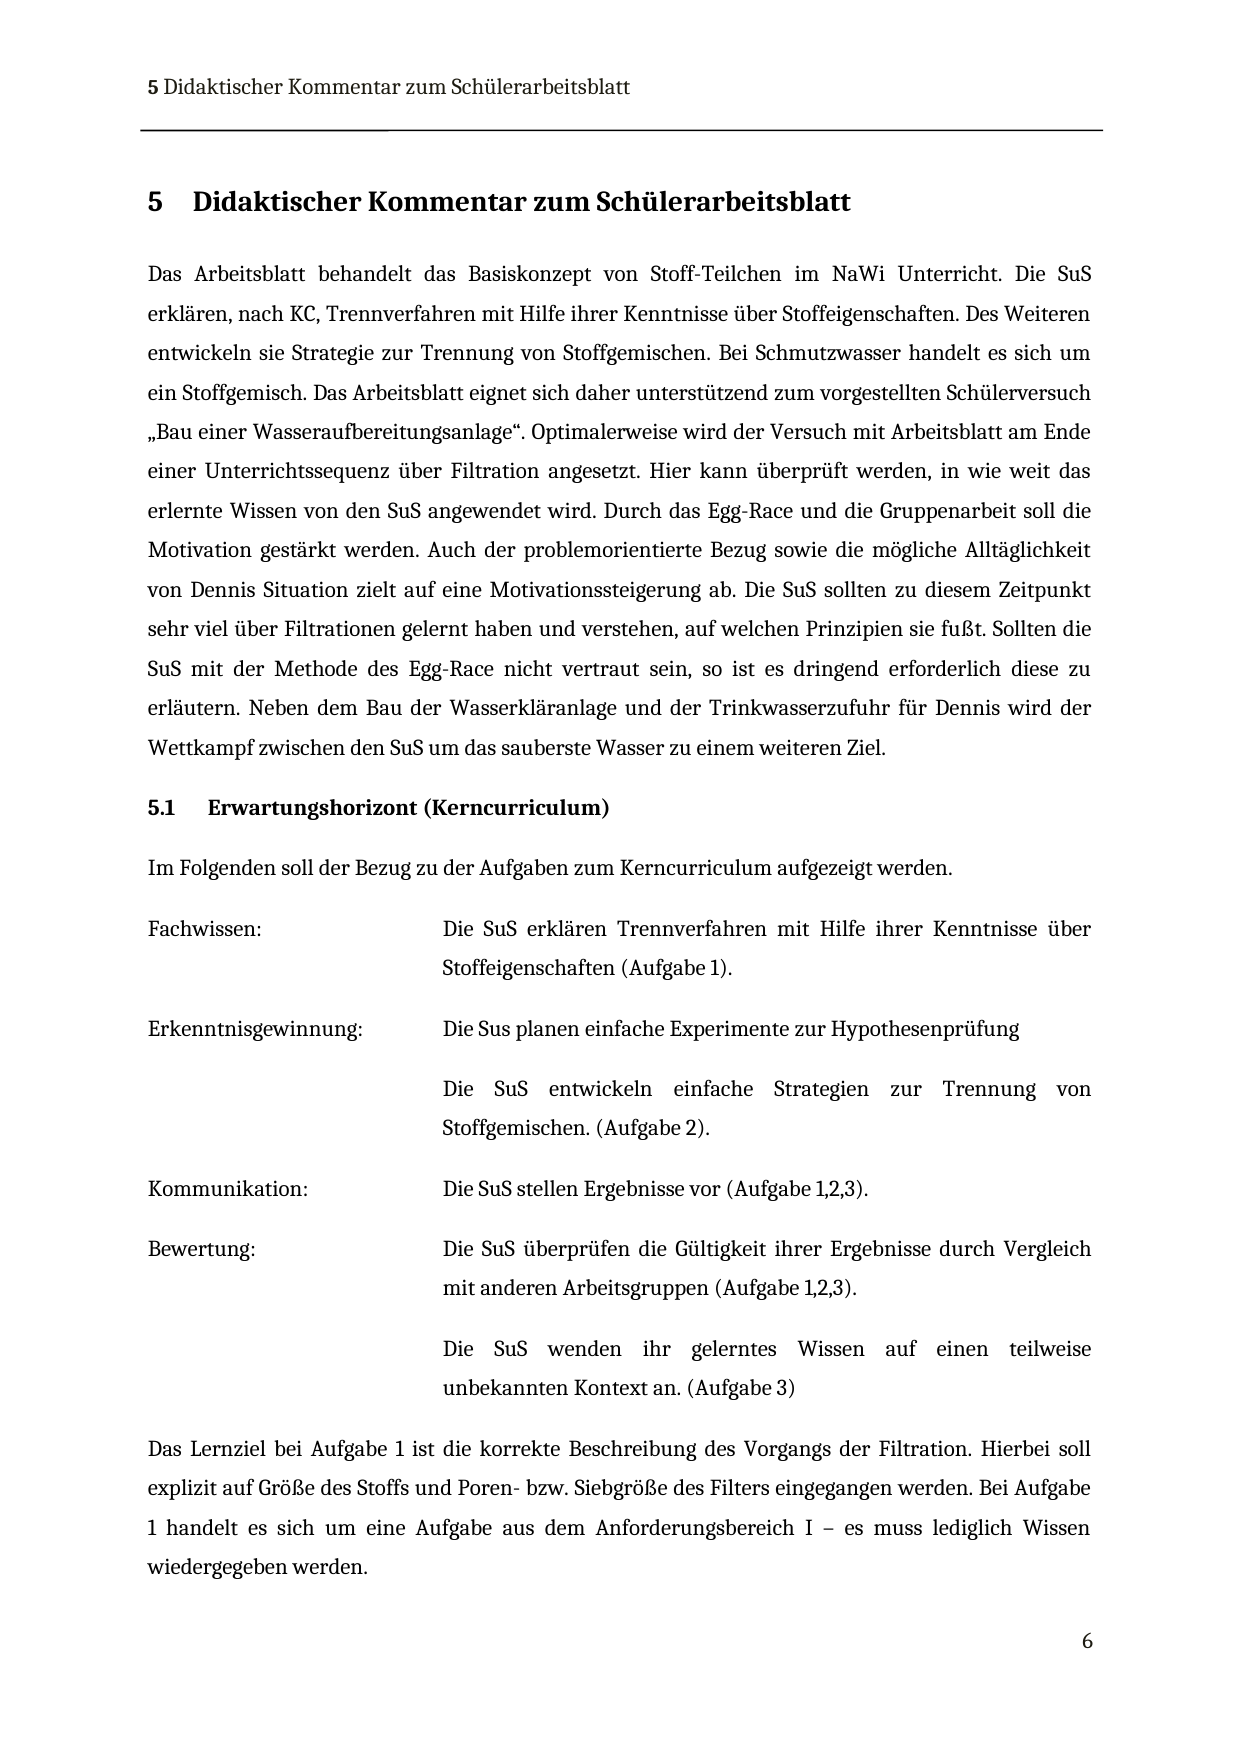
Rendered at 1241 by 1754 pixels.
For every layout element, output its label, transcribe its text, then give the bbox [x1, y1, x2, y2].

subtitle Erwartungshorizont (Kerncurriculum) [148, 795, 1093, 821]
text Bewertung: Die SuS überprüfen die Gültigkeit ihrer Ergebnisse durch Vergleich mit anderen Arbeitsgruppen (Aufgabe 1,2,3). [148, 1236, 1093, 1302]
text Das Arbeitsblatt behandelt das Basiskonzept von Stoff-Teilchen im NaWi Unterricht. Die SuS erklären, nach KC, Trennverfahren mit Hilfe ihrer Kenntnisse über Stoffeigenschaften. Des Weiteren entwickeln sie Strategie zur Trennung von Stoffgemischen. Bei Schmutzwasser handelt es sich um ein Stoffgemisch. Das Arbeitsblatt eignet sich daher unterstützend zum vorgestellten Schülerversuch „Bau einer Wasseraufbereitungsanlage“. Optimalerweise wird der Versuch mit Arbeitsblatt am Ende einer Unterrichtssequenz über Filtration angesetzt. Hier kann überprüft werden, in wie weit das erlernte Wissen von den SuS angewendet wird. Durch das Egg-Race und die Gruppenarbeit soll die Motivation gestärkt werden. Auch der problemorientierte Bezug sowie die mögliche Alltäglichkeit von Dennis Situation zielt auf eine Motivationssteigerung ab. Die SuS sollten zu diesem Zeitpunkt sehr viel über Filtrationen gelernt haben und verstehen, auf welchen Prinzipien sie fußt. Sollten die SuS mit der Methode des Egg-Race nicht vertraut sein, so ist es dringend erforderlich diese zu erläutern. Neben dem Bau der Wasserkläranlage und der Trinkwasserzufuhr für Dennis wird der Wettkampf zwischen den SuS um das sauberste Wasser zu einem weiteren Ziel. [148, 261, 1093, 761]
text Die SuS entwickeln einfache Strategien zur Trennung von Stoffgemischen. (Aufgabe 2). [148, 1076, 1093, 1141]
text Erkenntnisgewinnung: Die Sus planen einfache Experimente zur Hypothesenprüfung [148, 1015, 1093, 1042]
text Kommunikation: Die SuS stellen Ergebnisse vor (Aufgabe 1,2,3). [148, 1175, 1093, 1202]
text Das Lernziel bei Aufgabe 1 ist die korrekte Beschreibung des Vorgangs der Filtration. Hierbei soll explizit auf Größe des Stoffs und Poren- bzw. Siebgröße des Filters eingegangen werden. Bei Aufgabe 1 handelt es sich um eine Aufgabe aus dem Anforderungsbereich I – es muss lediglich Wissen wiedergegeben werden. [148, 1435, 1093, 1580]
text Im Folgenden soll der Bezug zu der Aufgaben zum Kerncurriculum aufgezeigt werden. [148, 855, 1093, 882]
subtitle Didaktischer Kommentar zum Schülerarbeitsblatt [148, 186, 1093, 219]
text Die SuS wenden ihr gelerntes Wissen auf einen teilweise unbekannten Kontext an. (Aufgabe 3) [148, 1336, 1093, 1401]
text Fachwissen: Die SuS erklären Trennverfahren mit Hilfe ihrer Kenntnisse über Stoffeigenschaften (Aufgabe 1). [148, 916, 1093, 981]
